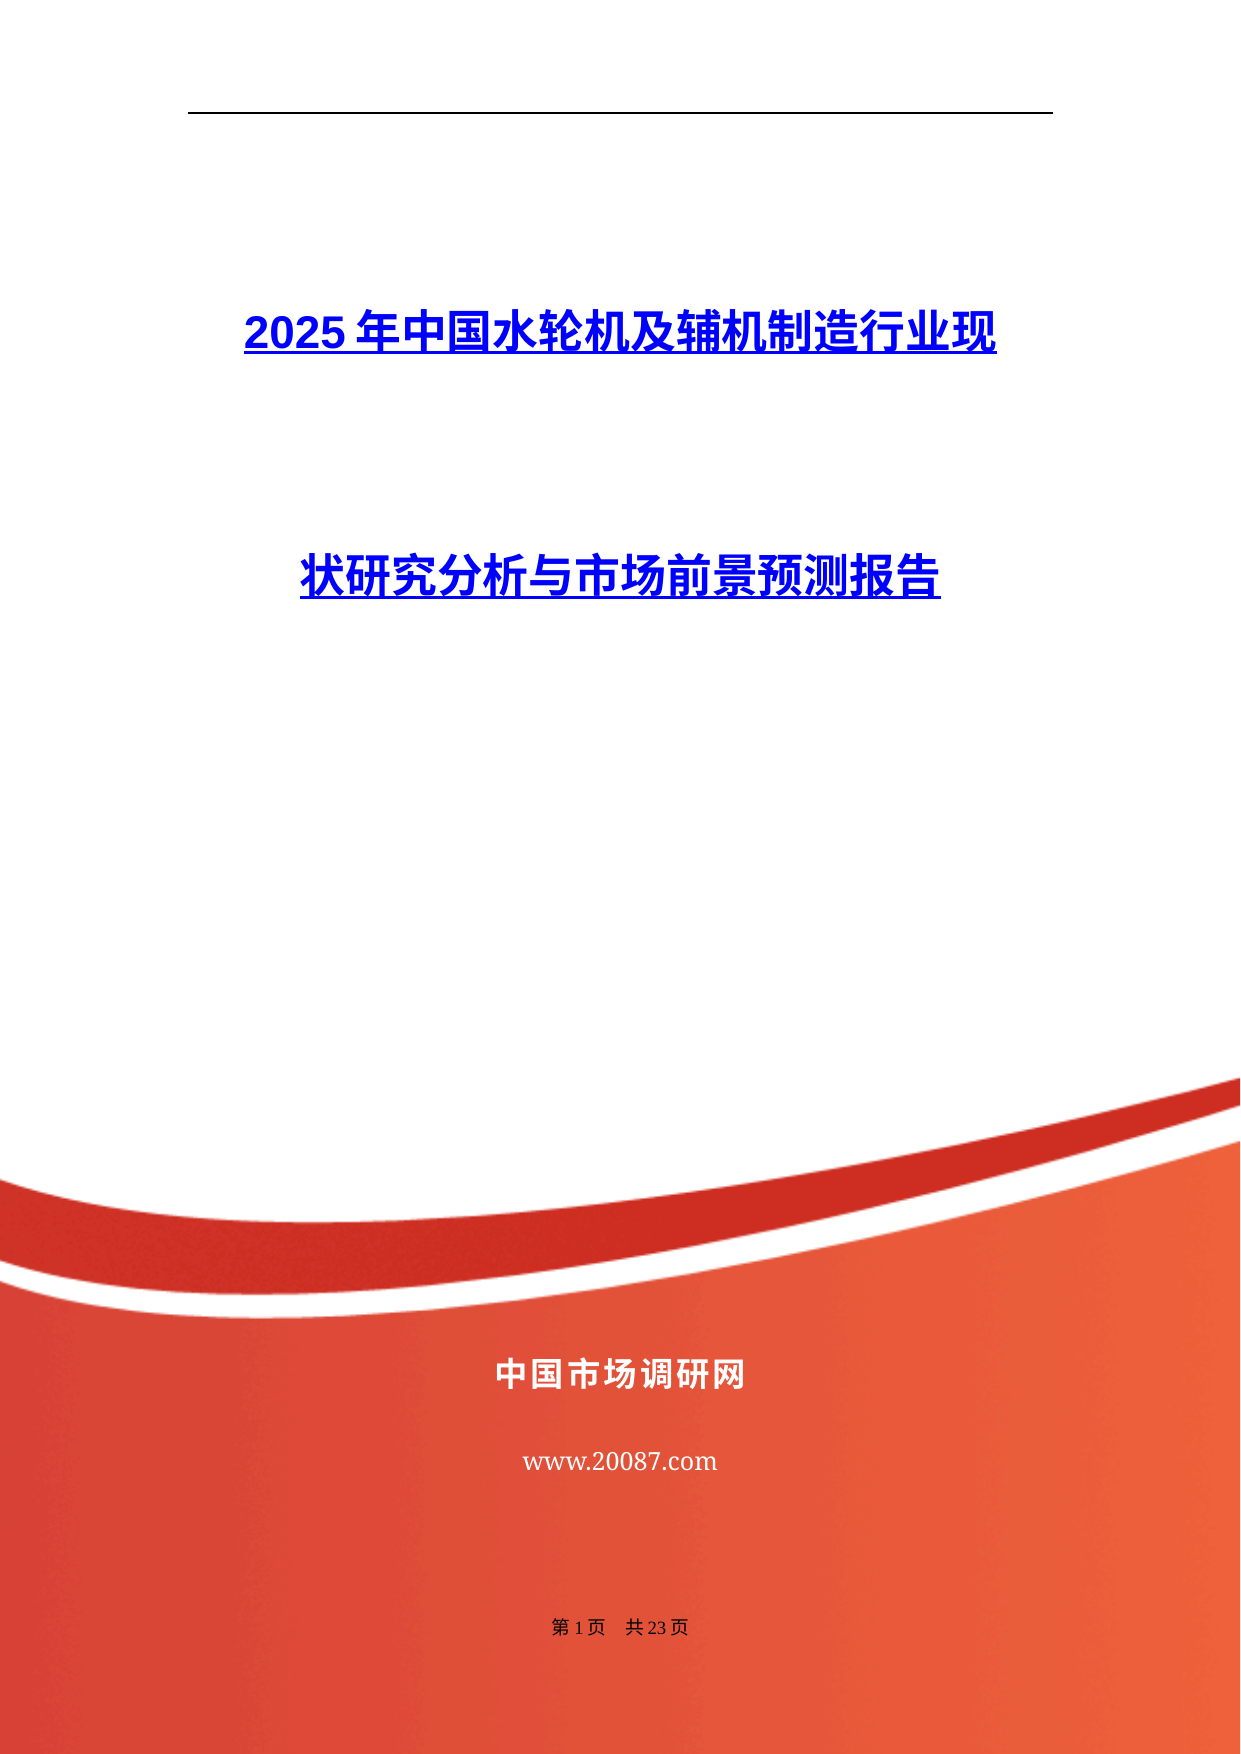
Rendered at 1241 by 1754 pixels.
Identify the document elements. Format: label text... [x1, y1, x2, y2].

text www.20087.com [187, 1428, 1053, 1493]
table_header 2025年中国水轮机及辅机制造行业现状研究分析与市场前景预测报告 [188, 207, 1053, 773]
subtitle 中国市场调研网 [187, 1339, 1053, 1404]
picture [0, 1006, 1241, 1754]
